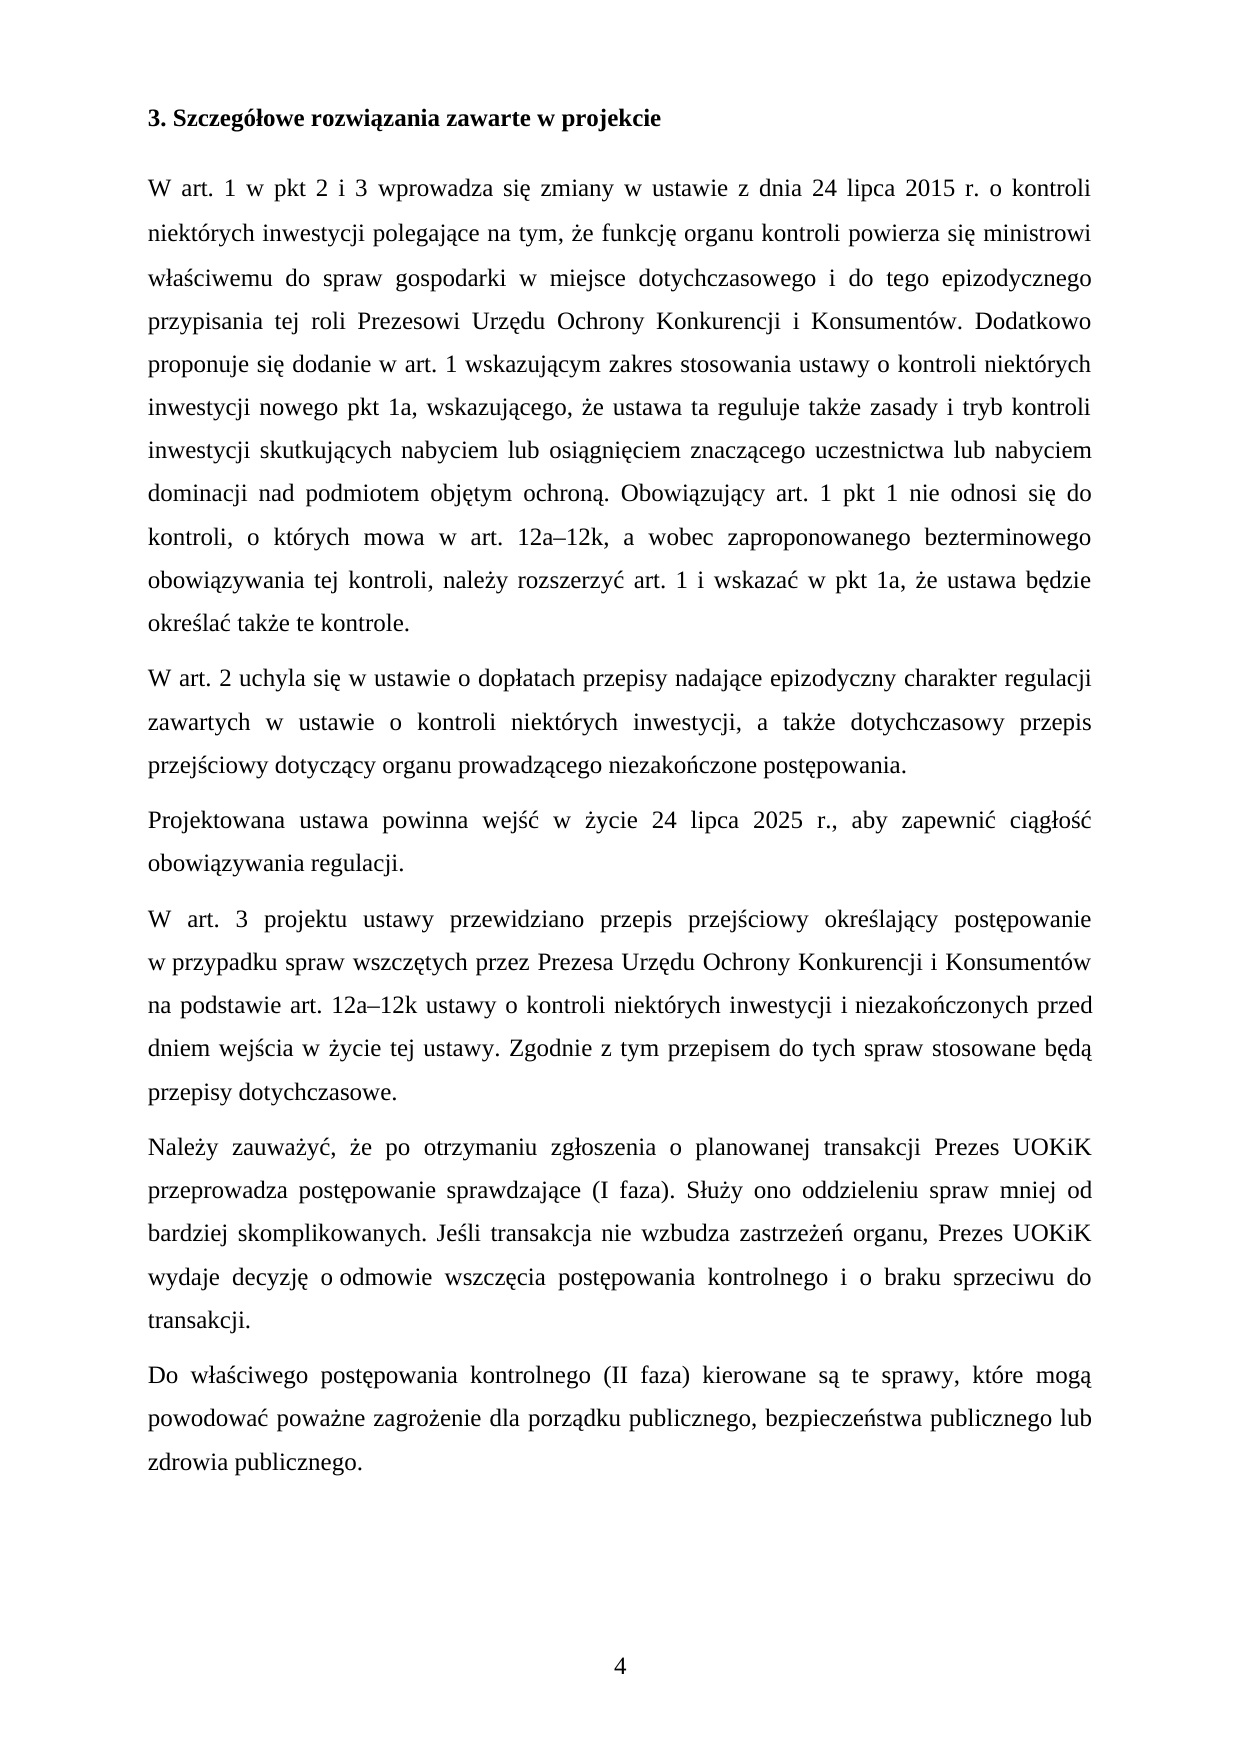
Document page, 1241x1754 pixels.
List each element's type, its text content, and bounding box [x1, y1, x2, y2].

text W art. 2 uchyla się w ustawie o dopłatach przepisy nadające epizodyczny charakter regulacji zawartych w ustawie o kontroli niektórych inwestycji, a także dotychczasowy przepis przejściowy dotyczący organu prowadzącego niezakończone postępowania. [148, 663, 1093, 778]
text Należy zauważyć, że po otrzymaniu zgłoszenia o planowanej transakcji Prezes UOKiK przeprowadza postępowanie sprawdzające (I faza). Służy ono oddzieleniu spraw mniej od bardziej skomplikowanych. Jeśli transakcja nie wzbudza zastrzeżeń organu, Prezes UOKiK wydaje decyzję o odmowie wszczęcia postępowania kontrolnego i o braku sprzeciwu do transakcji. [148, 1132, 1093, 1333]
text W art. 1 w pkt 2 i 3 wprowadza się zmiany w ustawie z dnia 24 lipca 2015 r. o kontroli niektórych inwestycji polegające na tym, że funkcję organu kontroli powierza się ministrowi właściwemu do spraw gospodarki w miejsce dotychczasowego i do tego epizodycznego przypisania tej roli Prezesowi Urzędu Ochrony Konkurencji i Konsumentów. Dodatkowo proponuje się dodanie w art. 1 wskazującym zakres stosowania ustawy o kontroli niektórych inwestycji nowego pkt 1a, wskazującego, że ustawa ta reguluje także zasady i tryb kontroli inwestycji skutkujących nabyciem lub osiągnięciem znaczącego uczestnictwa lub nabyciem dominacji nad podmiotem objętym ochroną. Obowiązujący art. 1 pkt 1 nie odnosi się do kontroli, o których mowa w art. 12a–12k, a wobec zaproponowanego bezterminowego obowiązywania tej kontroli, należy rozszerzyć art. 1 i wskazać w pkt 1a, że ustawa będzie określać także te kontrole. [148, 173, 1093, 637]
text Projektowana ustawa powinna wejść w życie 24 lipca 2025 r., aby zapewnić ciągłość obowiązywania regulacji. [148, 805, 1093, 877]
text 3. Szczegółowe rozwiązania zawarte w projekcie [148, 103, 1093, 132]
text Do właściwego postępowania kontrolnego (II faza) kierowane są te sprawy, które mogą powodować poważne zagrożenie dla porządku publicznego, bezpieczeństwa publicznego lub zdrowia publicznego. [148, 1360, 1093, 1475]
text W art. 3 projektu ustawy przewidziano przepis przejściowy określający postępowanie w przypadku spraw wszczętych przez Prezesa Urzędu Ochrony Konkurencji i Konsumentów na podstawie art. 12a–12k ustawy o kontroli niektórych inwestycji i niezakończonych przed dniem wejścia w życie tej ustawy. Zgodnie z tym przepisem do tych spraw stosowane będą przepisy dotychczasowe. [148, 904, 1093, 1105]
